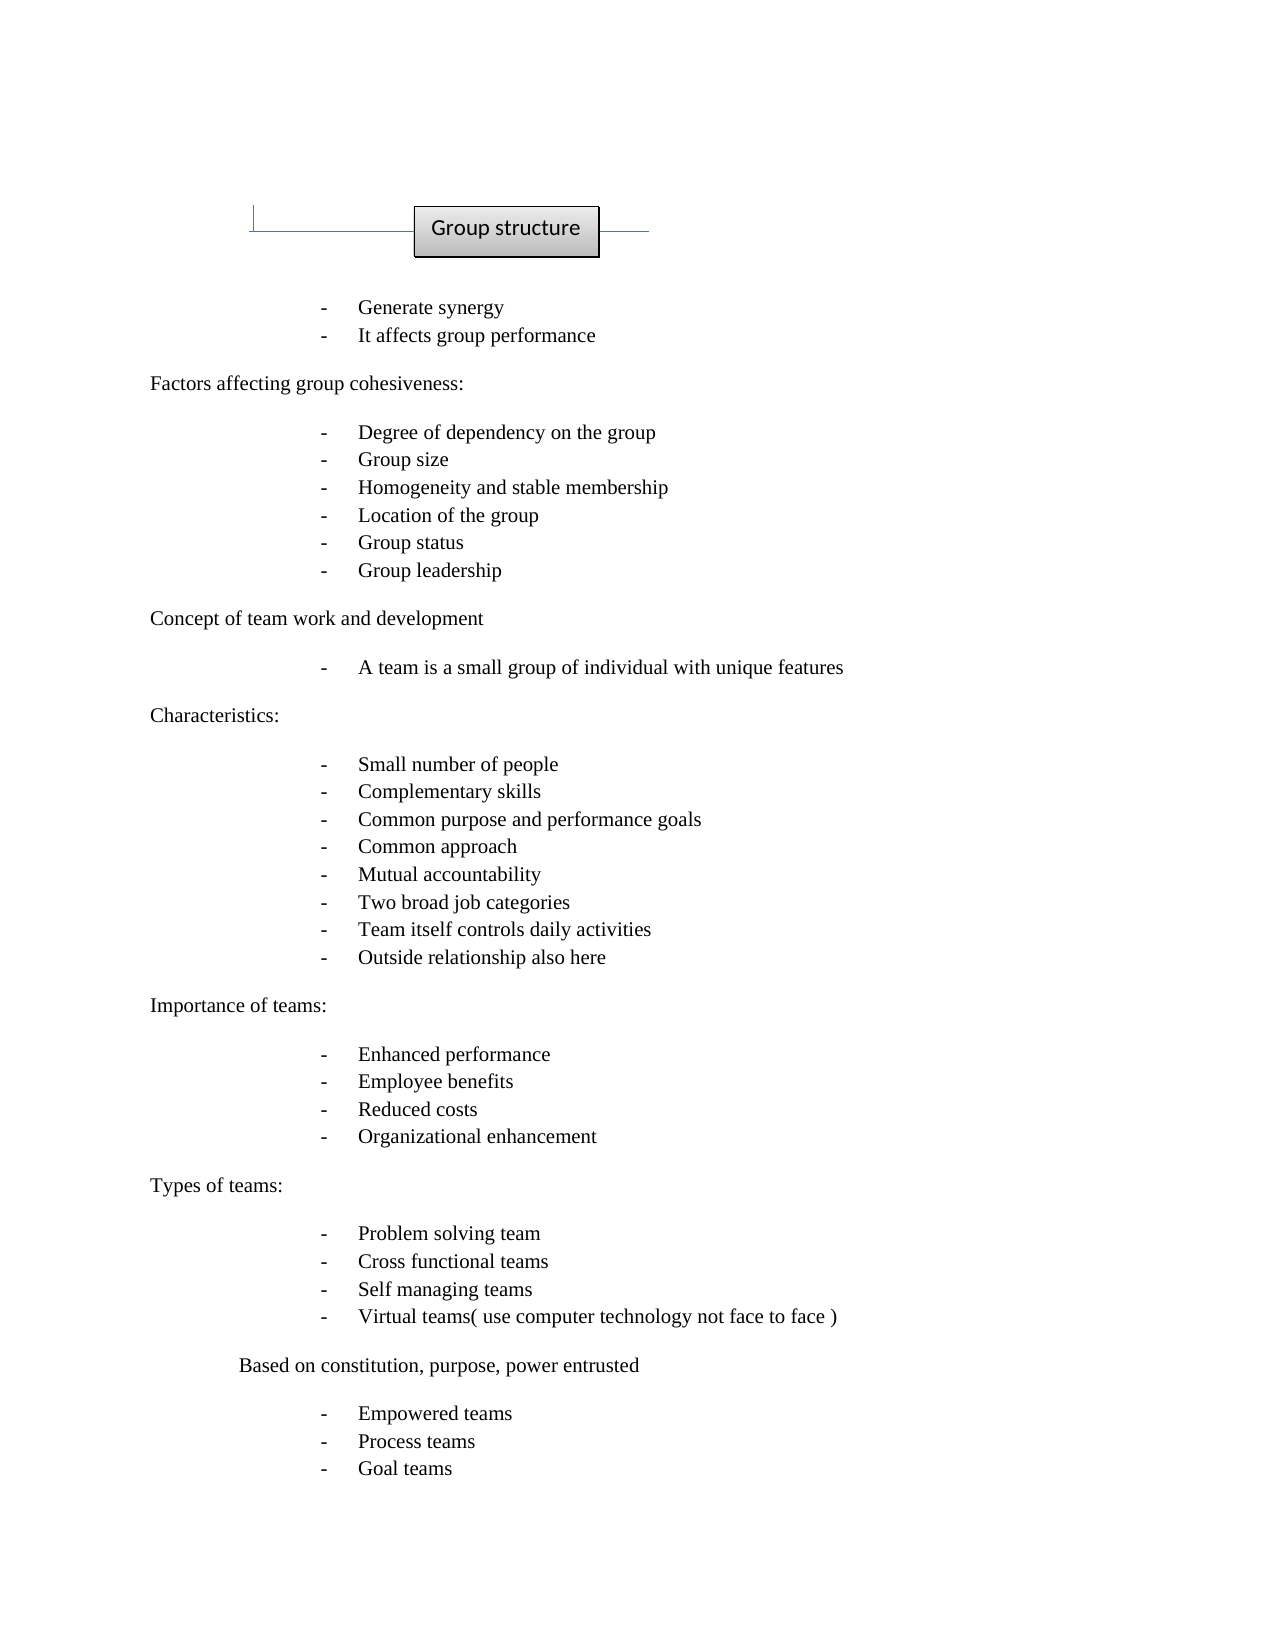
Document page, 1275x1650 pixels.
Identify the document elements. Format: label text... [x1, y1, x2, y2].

text Concept of team work and development [150, 606, 1125, 630]
list Outside relationship also here [320, 945, 1125, 969]
list Group status [320, 530, 1125, 554]
list Employee benefits [320, 1069, 1125, 1093]
list Location of the group [320, 503, 1125, 527]
list Self managing teams [320, 1277, 1125, 1301]
list Virtual teams( use computer technology not face to face ) [320, 1304, 1125, 1328]
list Complementary skills [320, 779, 1125, 803]
text Importance of teams: [150, 993, 1125, 1017]
list Generate synergy [320, 295, 1125, 319]
list Goal teams [320, 1456, 1125, 1480]
list Small number of people [320, 752, 1125, 776]
text Characteristics: [150, 703, 1125, 727]
list Two broad job categories [320, 889, 1125, 914]
list Empowered teams [320, 1401, 1125, 1425]
list Enhanced performance [320, 1042, 1125, 1066]
list Degree of dependency on the group [320, 420, 1125, 444]
text Factors affecting group cohesiveness: [150, 371, 1125, 395]
list Problem solving team [320, 1221, 1125, 1245]
list Process teams [320, 1429, 1125, 1453]
list Organizational enhancement [320, 1124, 1125, 1148]
text Based on constitution, purpose, power entrusted [150, 1353, 1125, 1377]
list A team is a small group of individual with unique features [320, 655, 1125, 679]
list Mutual accountability [320, 862, 1125, 886]
list Group size [320, 447, 1125, 471]
list Reduced costs [320, 1097, 1125, 1121]
list Common approach [320, 834, 1125, 858]
list Cross functional teams [320, 1249, 1125, 1273]
list Team itself controls daily activities [320, 917, 1125, 941]
text Types of teams: [150, 1173, 1125, 1197]
list Common purpose and performance goals [320, 807, 1125, 831]
list Homogeneity and stable membership [320, 475, 1125, 499]
list Group leadership [320, 558, 1125, 582]
list It affects group performance [320, 323, 1125, 347]
